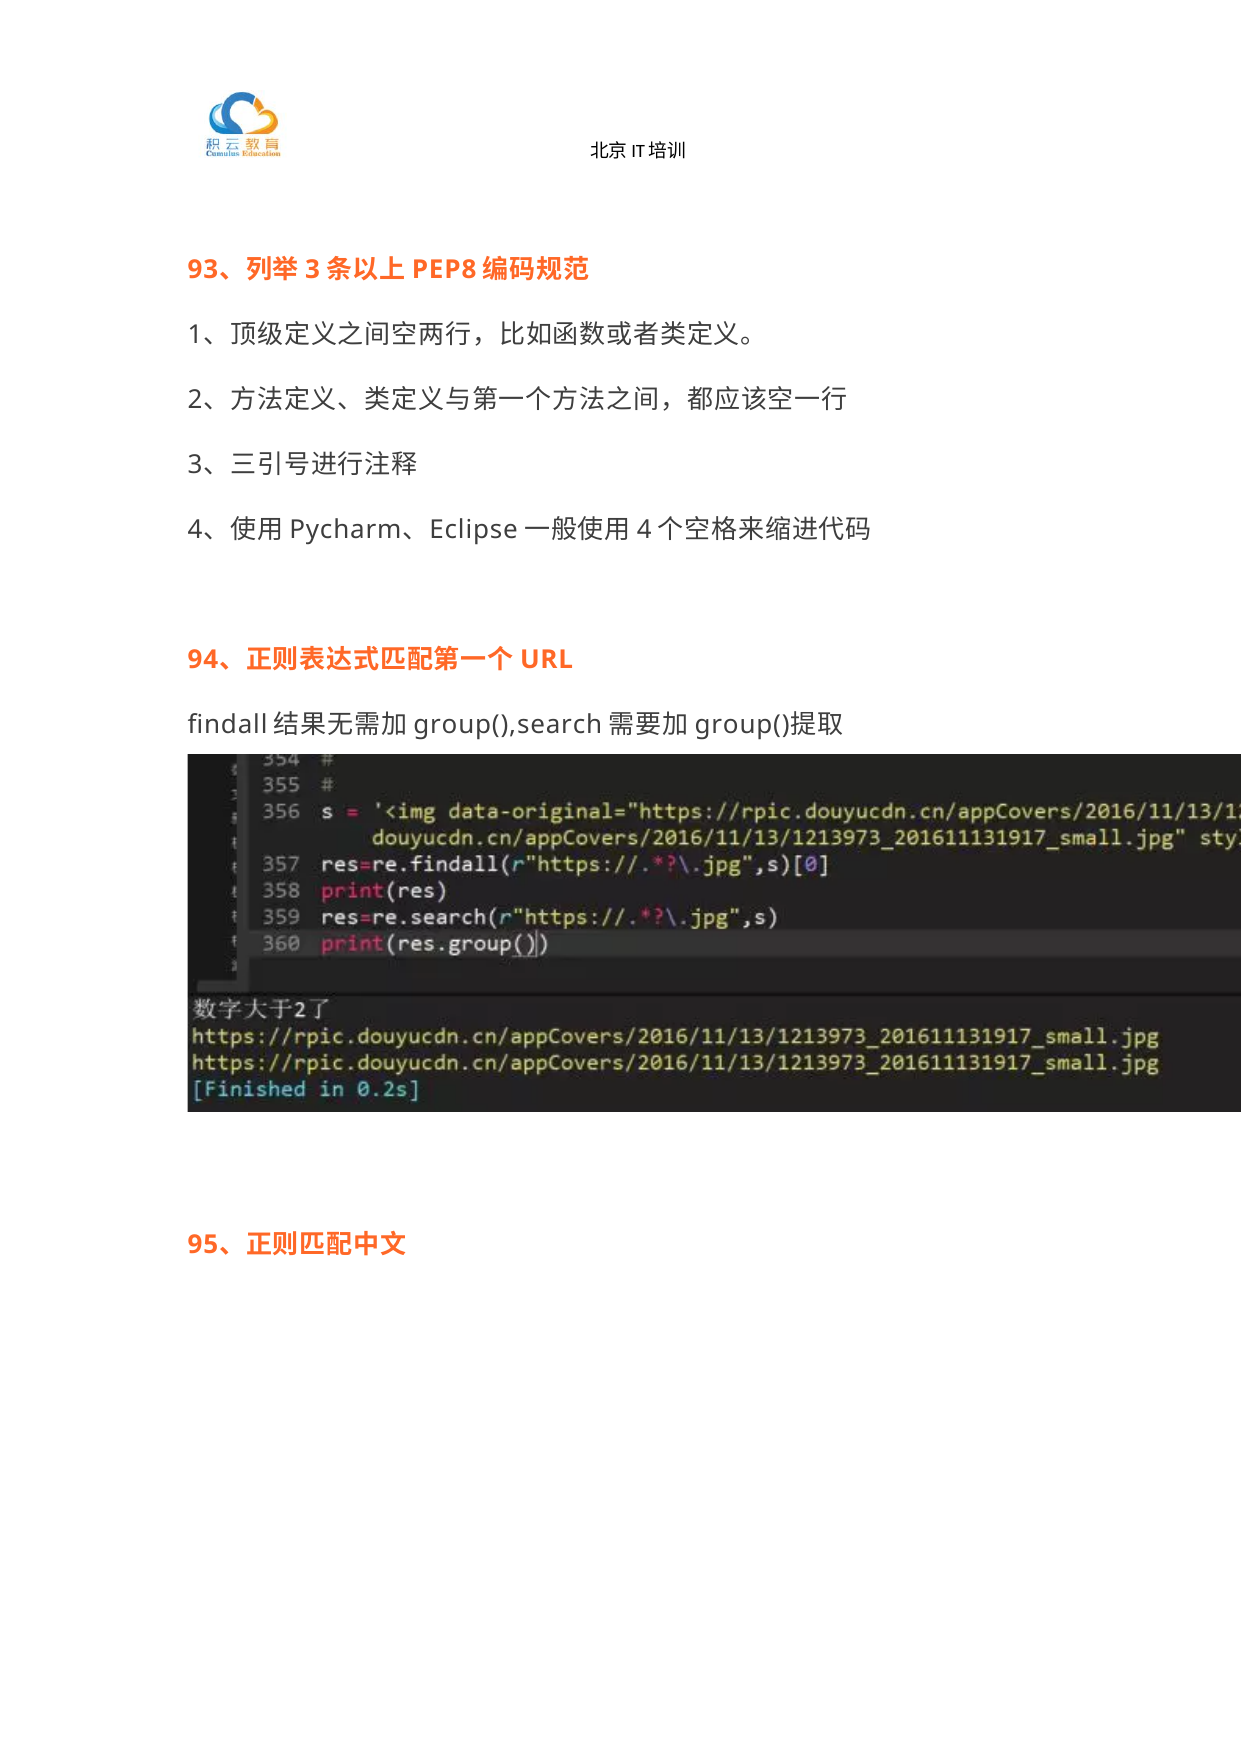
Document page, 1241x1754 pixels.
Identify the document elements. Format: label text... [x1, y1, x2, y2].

text 2、方法定义、类定义与第一个方法之间，都应该空一行 [187, 364, 1053, 429]
text 95、正则匹配中文 [187, 1209, 1053, 1274]
picture [187, 754, 1241, 1112]
text 94、正则表达式匹配第一个URL [187, 624, 1053, 689]
text 93、列举3条以上PEP8编码规范 [187, 234, 1053, 299]
text 1、顶级定义之间空两行，比如函数或者类定义。 [187, 299, 1053, 364]
picture [187, 90, 298, 158]
text findall结果无需加group(),search需要加group()提取 [187, 689, 1053, 754]
text 3、三引号进行注释 [187, 429, 1053, 494]
text 4、使用Pycharm、Eclipse一般使用4个空格来缩进代码 [187, 494, 1053, 559]
